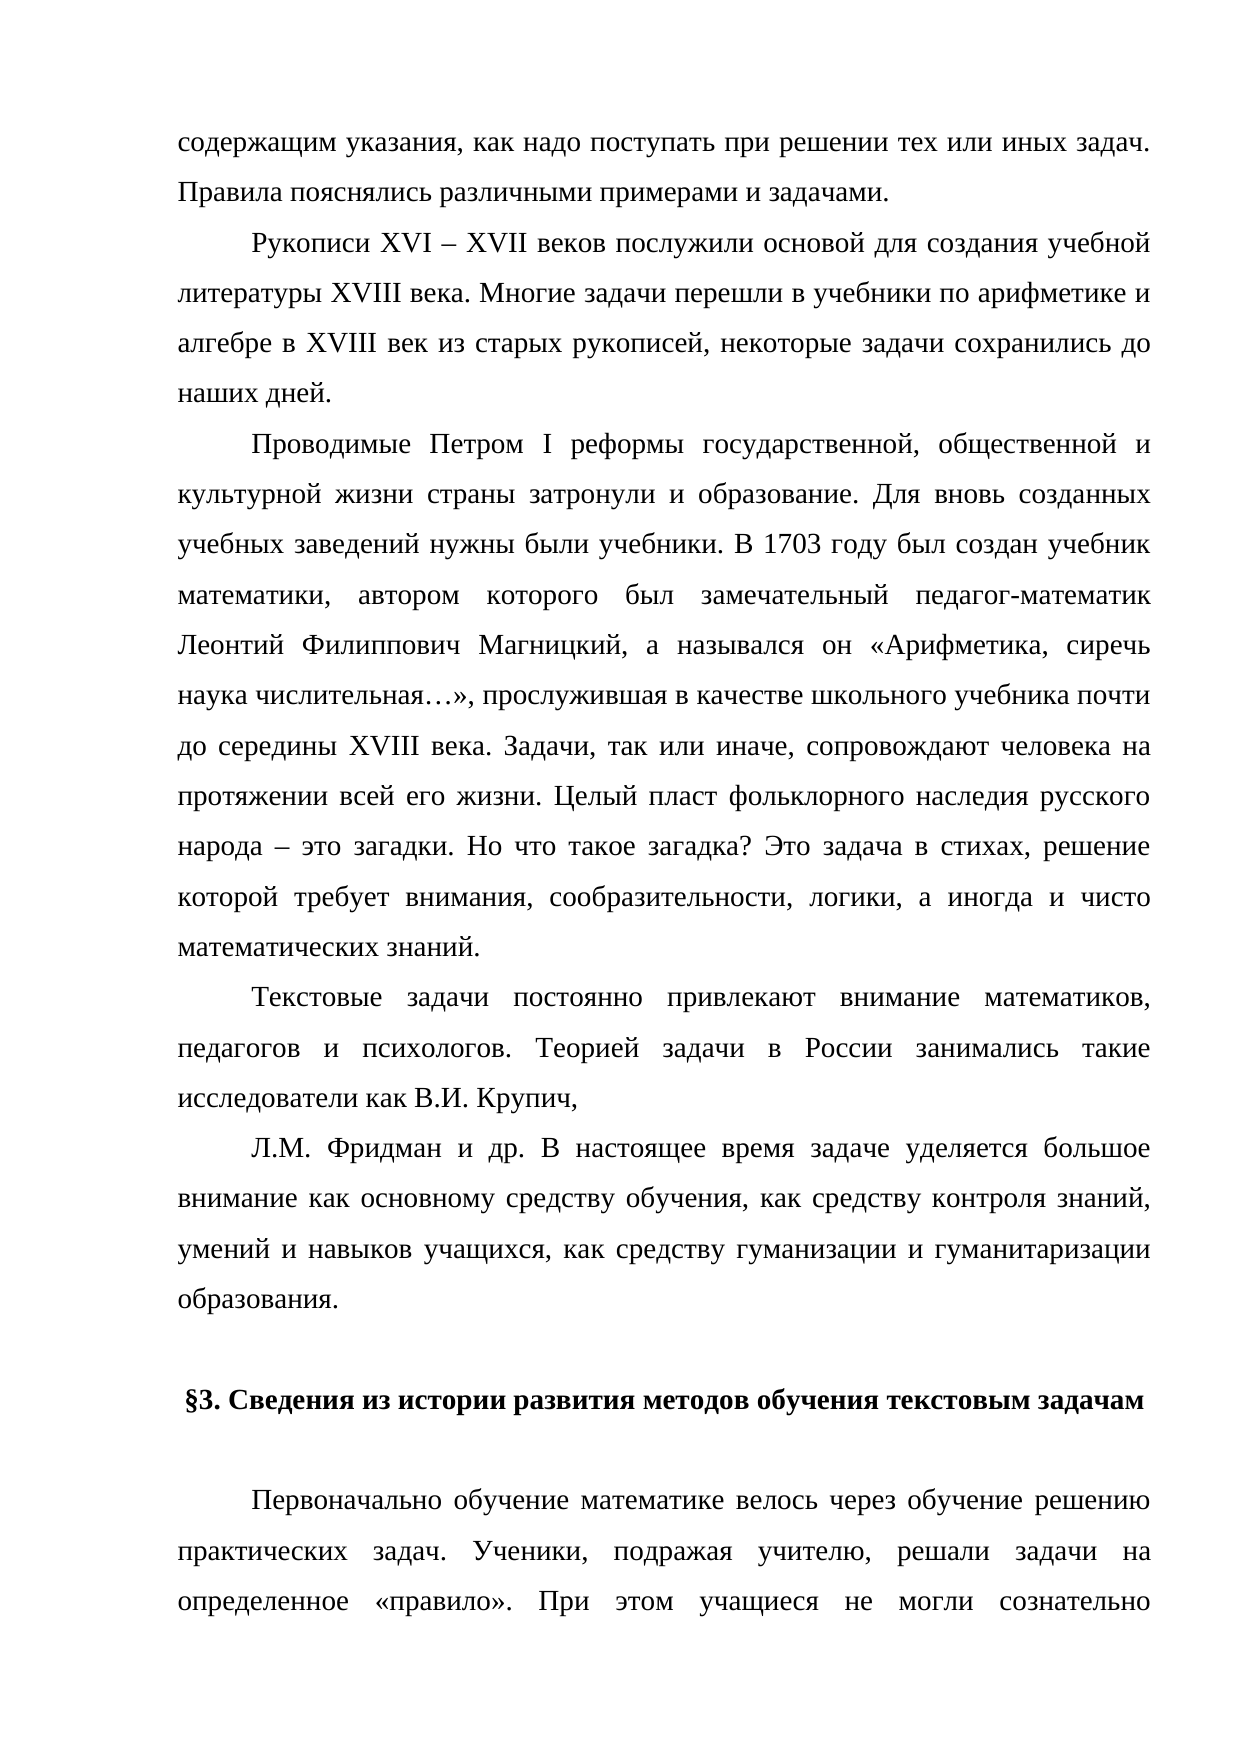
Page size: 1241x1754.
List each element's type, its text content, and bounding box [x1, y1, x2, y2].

text Рукописи XVI – XVII веков послужили основой для создания учебной литературы XVIII века. Многие задачи перешли в учебники по арифметике и алгебре в XVIII век из старых рукописей, некоторые задачи сохранились до наших дней. [177, 225, 1152, 409]
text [177, 1482, 1152, 1617]
text Проводимые Петром I реформы государственной, общественной и культурной жизни страны затронули и образование. Для вновь созданных учебных заведений нужны были учебники. В 1703 году был создан учебник математики, автором которого был замечательный педагог-математик Леонтий Филиппович Магницкий, а назывался он «Арифметика, сиречь наука числительная…», прослужившая в качестве школьного учебника почти до середины XVIII века. Задачи, так или иначе, сопровождают человека на протяжении всей его жизни. Целый пласт фольклорного наследия русского народа – это загадки. Но что такое загадка? Это задача в стихах, решение которой требует внимания, сообразительности, логики, а иногда и чисто математических знаний. [177, 426, 1152, 963]
text §3. Сведения из истории развития методов обучения текстовым задачам [177, 1382, 1152, 1415]
text Текстовые задачи постоянно привлекают внимание математиков, педагогов и психологов. Теорией задачи в России занимались такие исследователи как В.И. Крупич, [177, 979, 1152, 1113]
text Л.М. Фридман и др. В настоящее время задаче уделяется большое внимание как основному средству обучения, как средству контроля знаний, умений и навыков учащихся, как средству гуманизации и гуманитаризации образования. [177, 1130, 1152, 1315]
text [177, 124, 1152, 208]
